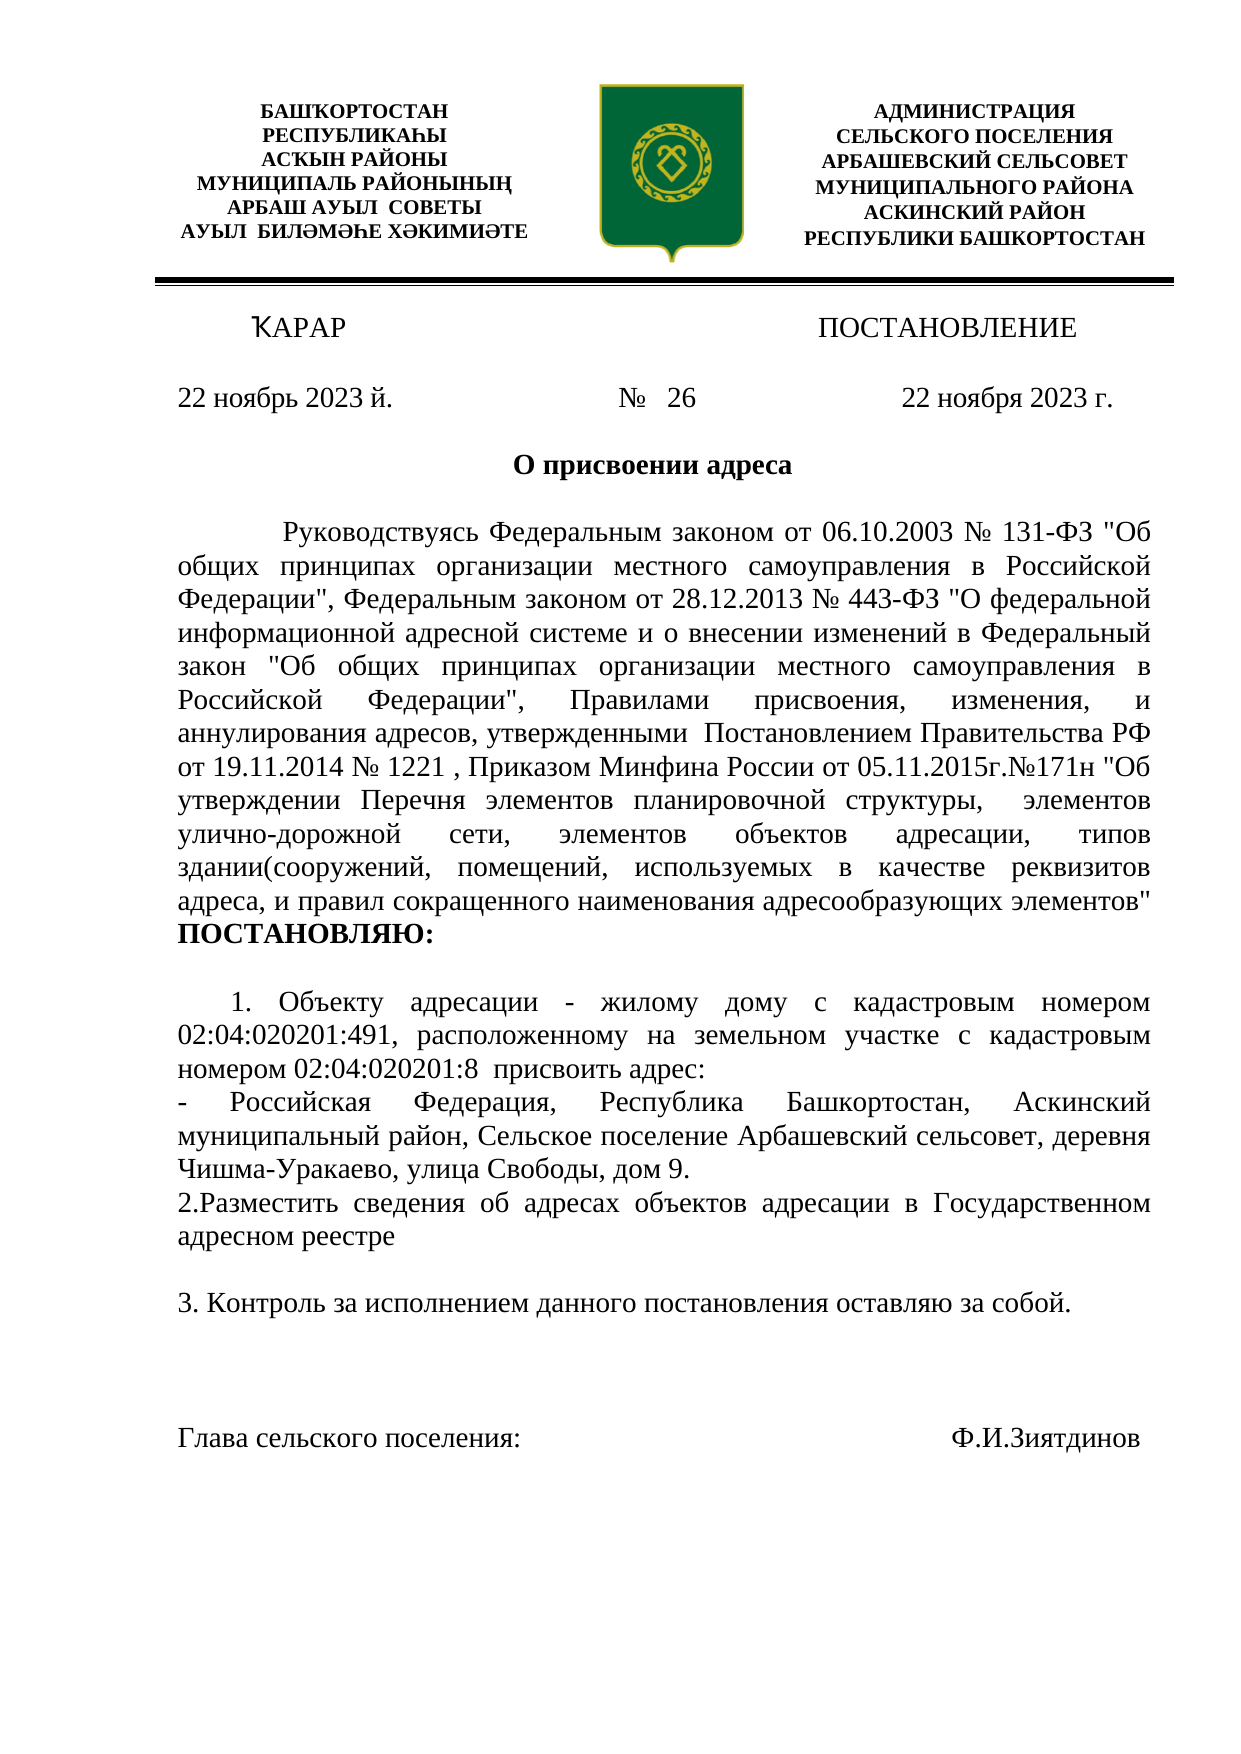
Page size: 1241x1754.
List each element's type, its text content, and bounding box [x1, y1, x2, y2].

text 1. Объекту адресации - жилому дому с кадастровым номером 02:04:020201:491, расположенному на земельном участке с кадастровым номером 02:04:020201:8 присвоить адрес: [177, 984, 1152, 1084]
text Руководствуясь Федеральным законом от 06.10.2003 № 131-ФЗ "Об общих принципах организации местного самоуправления в Российской Федерации", Федеральным законом от 28.12.2013 № 443-ФЗ "О федеральной информационной адресной системе и о внесении изменений в Федеральный закон "Об общих принципах организации местного самоуправления в Российской Федерации", Правилами присвоения, изменения, и аннулирования адресов, утвержденными Постановлением Правительства РФ от 19.11.2014 № 1221 , Приказом Минфина России от 05.11.2015г.№171н "Об утверждении Перечня элементов планировочной структуры, элементов улично-дорожной сети, элементов объектов адресации, типов здании(сооружений, помещений, используемых в качестве реквизитов адреса, и правил сокращенного наименования адресообразующих элементов" ПОСТАНОВЛЯЮ: [177, 514, 1152, 950]
table_header АДМИНИСТРАЦИЯ СЕЛЬСКОГО ПОСЕЛЕНИЯ АРБАШЕВСКИЙ СЕЛЬСОВЕТ МУНИЦИПАЛЬНОГО РАЙОНА АСКИНСКИЙ РАЙОН РЕСПУБЛИКИ БАШКОРТОСТАН [775, 73, 1174, 277]
text 2.Разместить сведения об адресах объектов адресации в Государственном адресном реестре [177, 1185, 1152, 1252]
picture [599, 84, 745, 263]
text - Российская Федерация, Республика Башкортостан, Аскинский муниципальный район, Сельское поселение Арбашевский сельсовет, деревня Чишма-Уракаево, улица Свободы, дом 9. [177, 1084, 1152, 1185]
text 3. Контроль за исполнением данного постановления оставляю за собой. [177, 1286, 1152, 1319]
text ҠАРАР ПОСТАНОВЛЕНИЕ [177, 286, 1152, 346]
text О присвоении адреса [177, 447, 1152, 481]
text 22 ноябрь 2023 й. № 26 22 ноября 2023 г. [177, 380, 1152, 413]
table_header [554, 73, 775, 277]
table_header БАШҠОРТОСТАН РЕСПУБЛИКАҺЫ АСҠЫН РАЙОНЫ МУНИЦИПАЛЬ РАЙОНЫНЫҢ АРБАШ АУЫЛ СОВЕТЫ АУЫЛ БИЛӘМӘҺЕ ХӘКИМИӘТЕ [155, 73, 553, 277]
text Глава сельского поселения: Ф.И.Зиятдинов [177, 1420, 1152, 1453]
